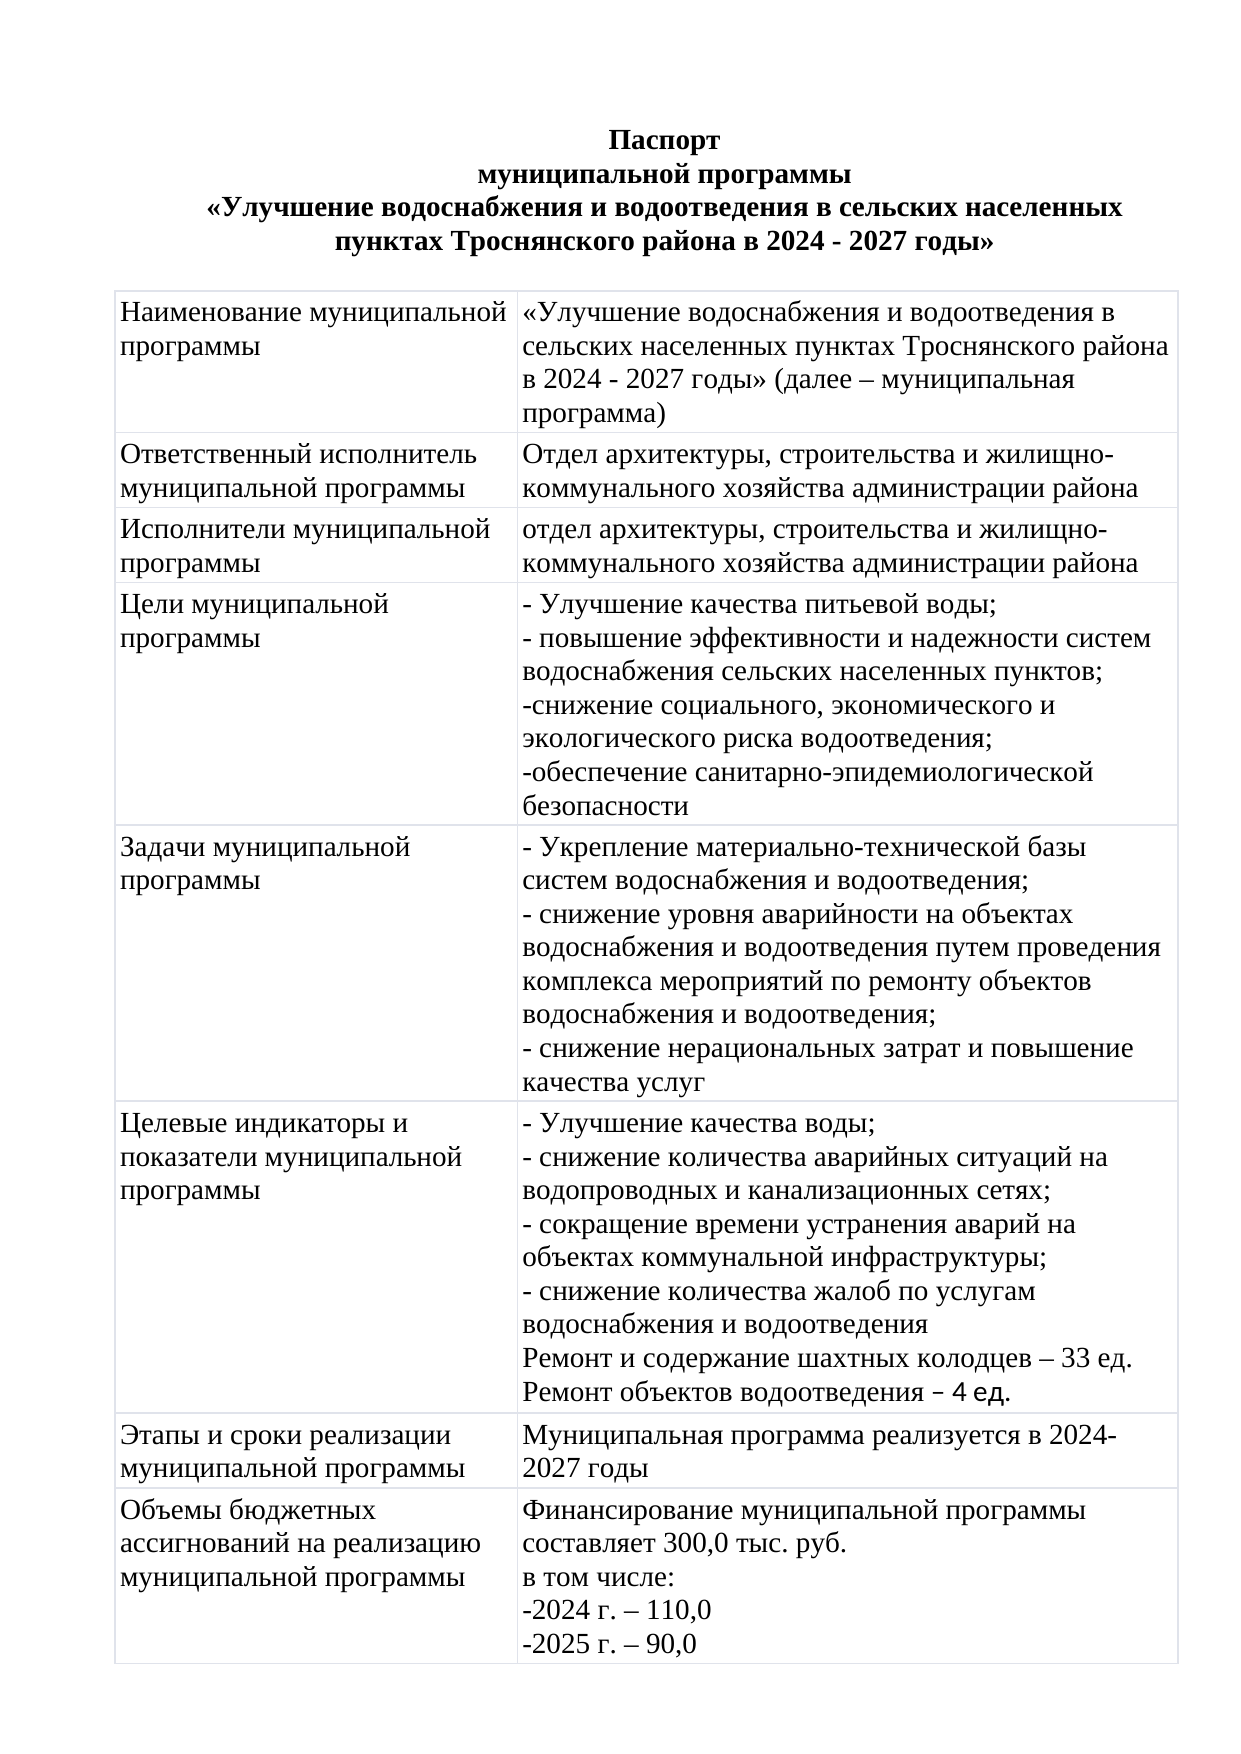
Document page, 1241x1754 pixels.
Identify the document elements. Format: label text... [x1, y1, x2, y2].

table_cell - Улучшение качества питьевой воды; - повышение эффективности и надежности систем водоснабжения сельских населенных пунктов; -снижение социального, экономического и экологического риска водоотведения; -обеспечение санитарно-эпидемиологической безопасности [518, 583, 1177, 824]
table_cell отдел архитектуры, строительства и жилищно-коммунального хозяйства администрации района [518, 508, 1177, 582]
table_cell Цели муниципальной программы [116, 583, 517, 824]
table_header «Улучшение водоснабжения и водоотведения в сельских населенных пунктах Троснянского района в 2024 - 2027 годы» (далее – муниципальная программа) [518, 292, 1177, 432]
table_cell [116, 1489, 517, 1663]
table_cell Этапы и сроки реализации муниципальной программы [116, 1414, 517, 1487]
text «Улучшение водоснабжения и водоотведения в сельских населенных пунктах Троснянского района в 2024 - 2027 годы» [177, 189, 1152, 256]
table_header Наименование муниципальной программы [116, 292, 517, 432]
table_cell Отдел архитектуры, строительства и жилищно-коммунального хозяйства администрации района [518, 433, 1177, 507]
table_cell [518, 1489, 1177, 1663]
table_cell - Укрепление материально-технической базы систем водоснабжения и водоотведения; - снижение уровня аварийности на объектах водоснабжения и водоотведения путем проведения комплекса мероприятий по ремонту объектов водоснабжения и водоотведения; - снижение нерациональных затрат и повышение качества услуг [518, 826, 1177, 1100]
table_cell - Улучшение качества воды; - снижение количества аварийных ситуаций на водопроводных и канализационных сетях; - сокращение времени устранения аварий на объектах коммунальной инфраструктуры; - снижение количества жалоб по услугам водоснабжения и водоотведения Ремонт и содержание шахтных колодцев – 33 ед. Ремонт объектов водоотведения – 4 ед. [518, 1102, 1177, 1412]
text муниципальной программы [177, 156, 1152, 189]
table_cell Исполнители муниципальной программы [116, 508, 517, 582]
table_cell Задачи муниципальной программы [116, 826, 517, 1100]
table_cell Ответственный исполнитель муниципальной программы [116, 433, 517, 507]
text Паспорт [177, 122, 1152, 156]
table_cell Муниципальная программа реализуется в 2024-2027 годы [518, 1414, 1177, 1487]
table_cell Целевые индикаторы и показатели муниципальной программы [116, 1102, 517, 1412]
